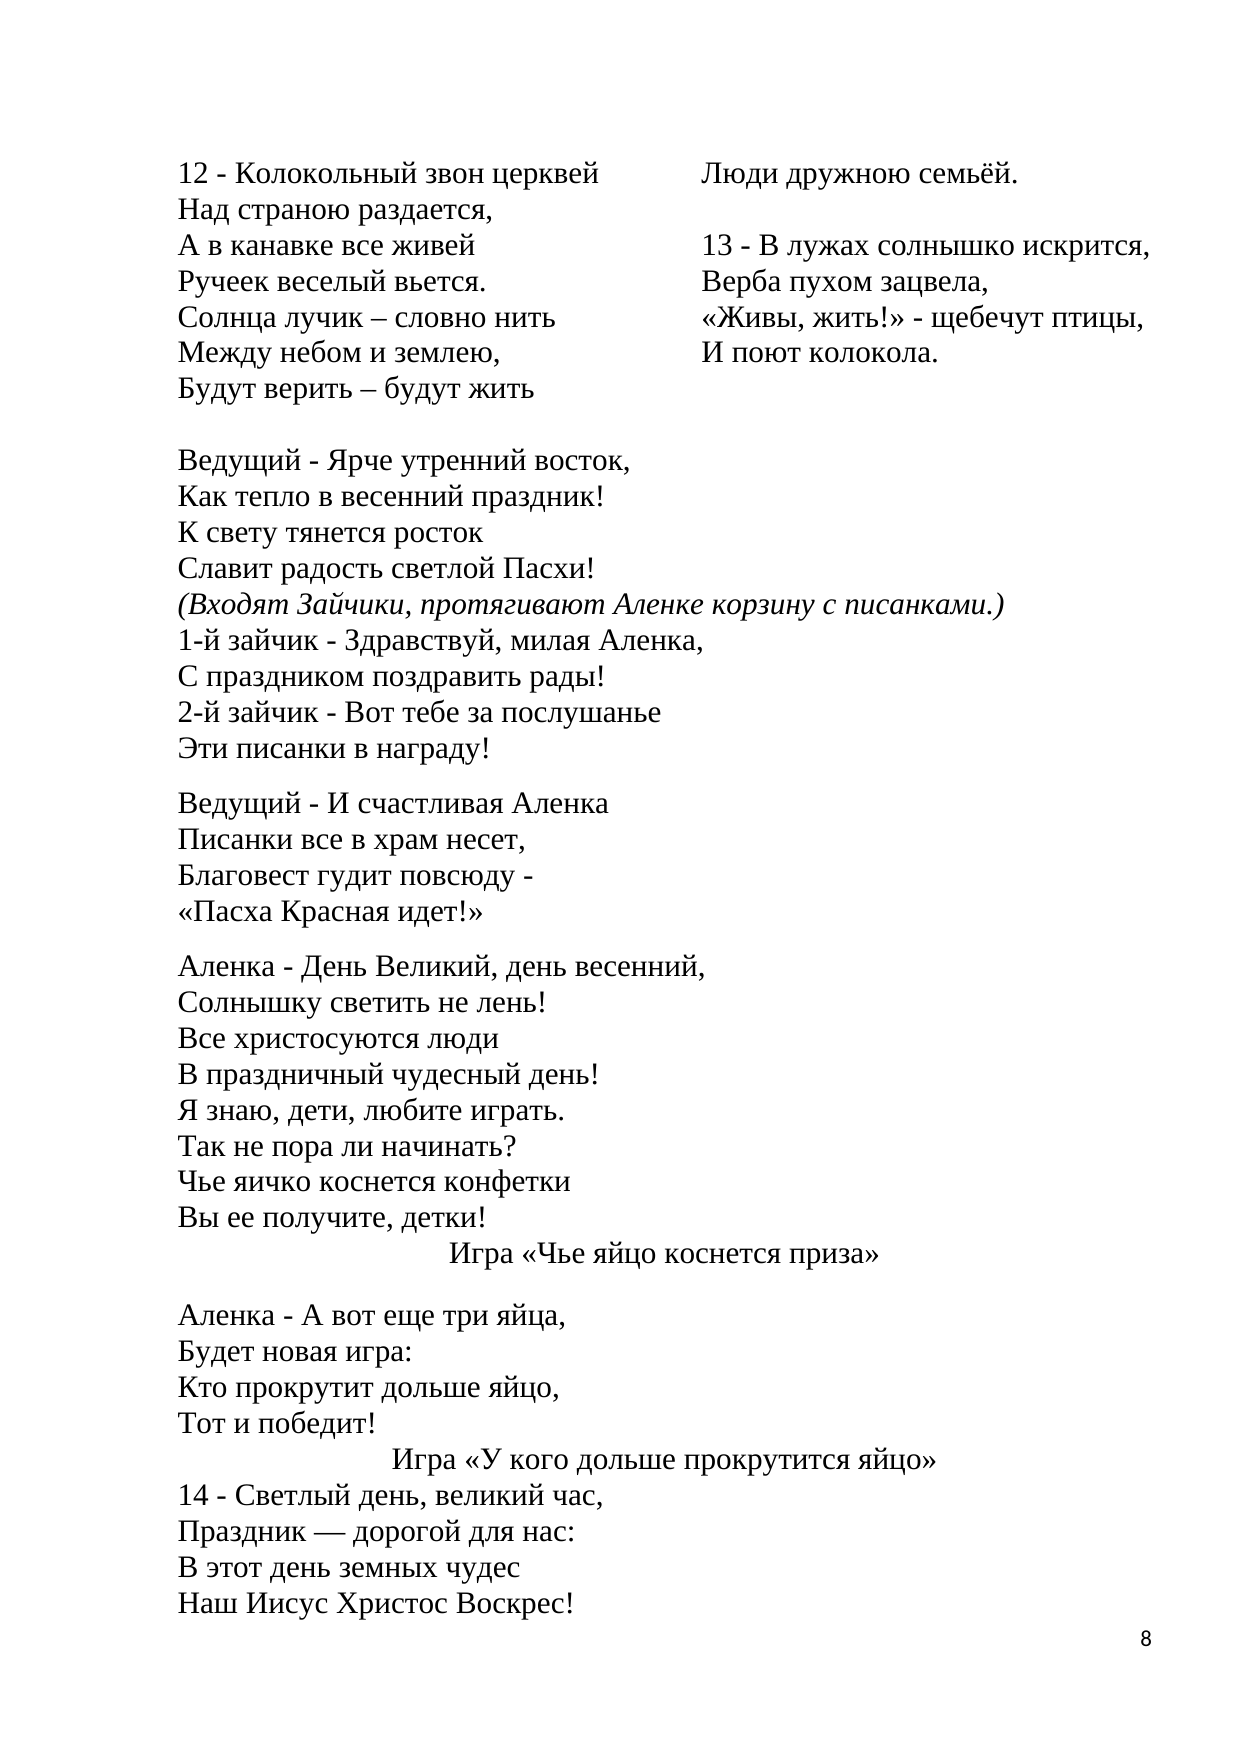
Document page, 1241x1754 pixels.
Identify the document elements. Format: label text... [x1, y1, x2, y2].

text 12 - Колокольный звон церквей [177, 154, 627, 190]
text Игра «У кого дольше прокрутится яйцо» [177, 1440, 1152, 1476]
text Солнца лучик – словно нить [177, 298, 627, 334]
text «Живы, жить!» - щебечут птицы, [701, 298, 1152, 334]
text 13 - В лужах солнышко искрится, [701, 226, 1152, 262]
text Над страною раздается, [177, 190, 627, 226]
text И поют колокола. [701, 334, 1152, 370]
text С праздником поздравить рады! [177, 657, 1152, 693]
text А в канавке все живей [177, 226, 627, 262]
text Аленка - А вот еще три яйца, [177, 1297, 1152, 1333]
text Праздник — дорогой для нас: [177, 1512, 1152, 1548]
text Эти писанки в награду! [177, 729, 1152, 765]
text Чье яичко коснется конфетки [177, 1163, 1152, 1199]
text Будут верить – будут жить [177, 370, 627, 406]
text 2-й зайчик - Вот тебе за послушанье [177, 693, 1152, 729]
text Так не пора ли начинать? [177, 1127, 1152, 1163]
text «Пасха Красная идет!» [177, 892, 1152, 928]
text К свету тянется росток [177, 513, 1152, 549]
text Верба пухом зацвела, [701, 262, 1152, 298]
text В этот день земных чудес [177, 1548, 1152, 1584]
text Солнышку светить не лень! [177, 983, 1152, 1019]
text Люди дружною семьёй. [701, 154, 1152, 190]
text Вы ее получите, детки! [177, 1199, 1152, 1234]
text Тот и победит! [177, 1404, 1152, 1440]
text 1-й зайчик - Здравствуй, милая Аленка, [177, 621, 1152, 657]
text Игра «Чье яйцо коснется приза» [177, 1234, 1152, 1271]
text Писанки все в храм несет, [177, 820, 1152, 856]
text Аленка - День Великий, день весенний, [177, 947, 1152, 983]
text Наш Иисус Христос Воскрес! [177, 1584, 1152, 1620]
text Как тепло в весенний праздник! [177, 477, 1152, 513]
text Ведущий - И счастливая Аленка [177, 784, 1152, 820]
text Славит радость светлой Пасхи! [177, 549, 1152, 585]
text Ручеек веселый вьется. [177, 262, 627, 298]
text В праздничный чудесный день! [177, 1055, 1152, 1091]
text Между небом и землею, [177, 334, 627, 370]
text Кто прокрутит дольше яйцо, [177, 1368, 1152, 1404]
text Будет новая игра: [177, 1333, 1152, 1368]
text 14 - Светлый день, великий час, [177, 1476, 1152, 1512]
text Я знаю, дети, любите играть. [177, 1091, 1152, 1127]
text Ведущий - Ярче утренний восток, [177, 442, 1152, 477]
text Все христосуются люди [177, 1019, 1152, 1055]
text (Входят Зайчики, протягивают Аленке корзину с писанками.) [177, 585, 1152, 621]
text Благовест гудит повсюду - [177, 856, 1152, 892]
